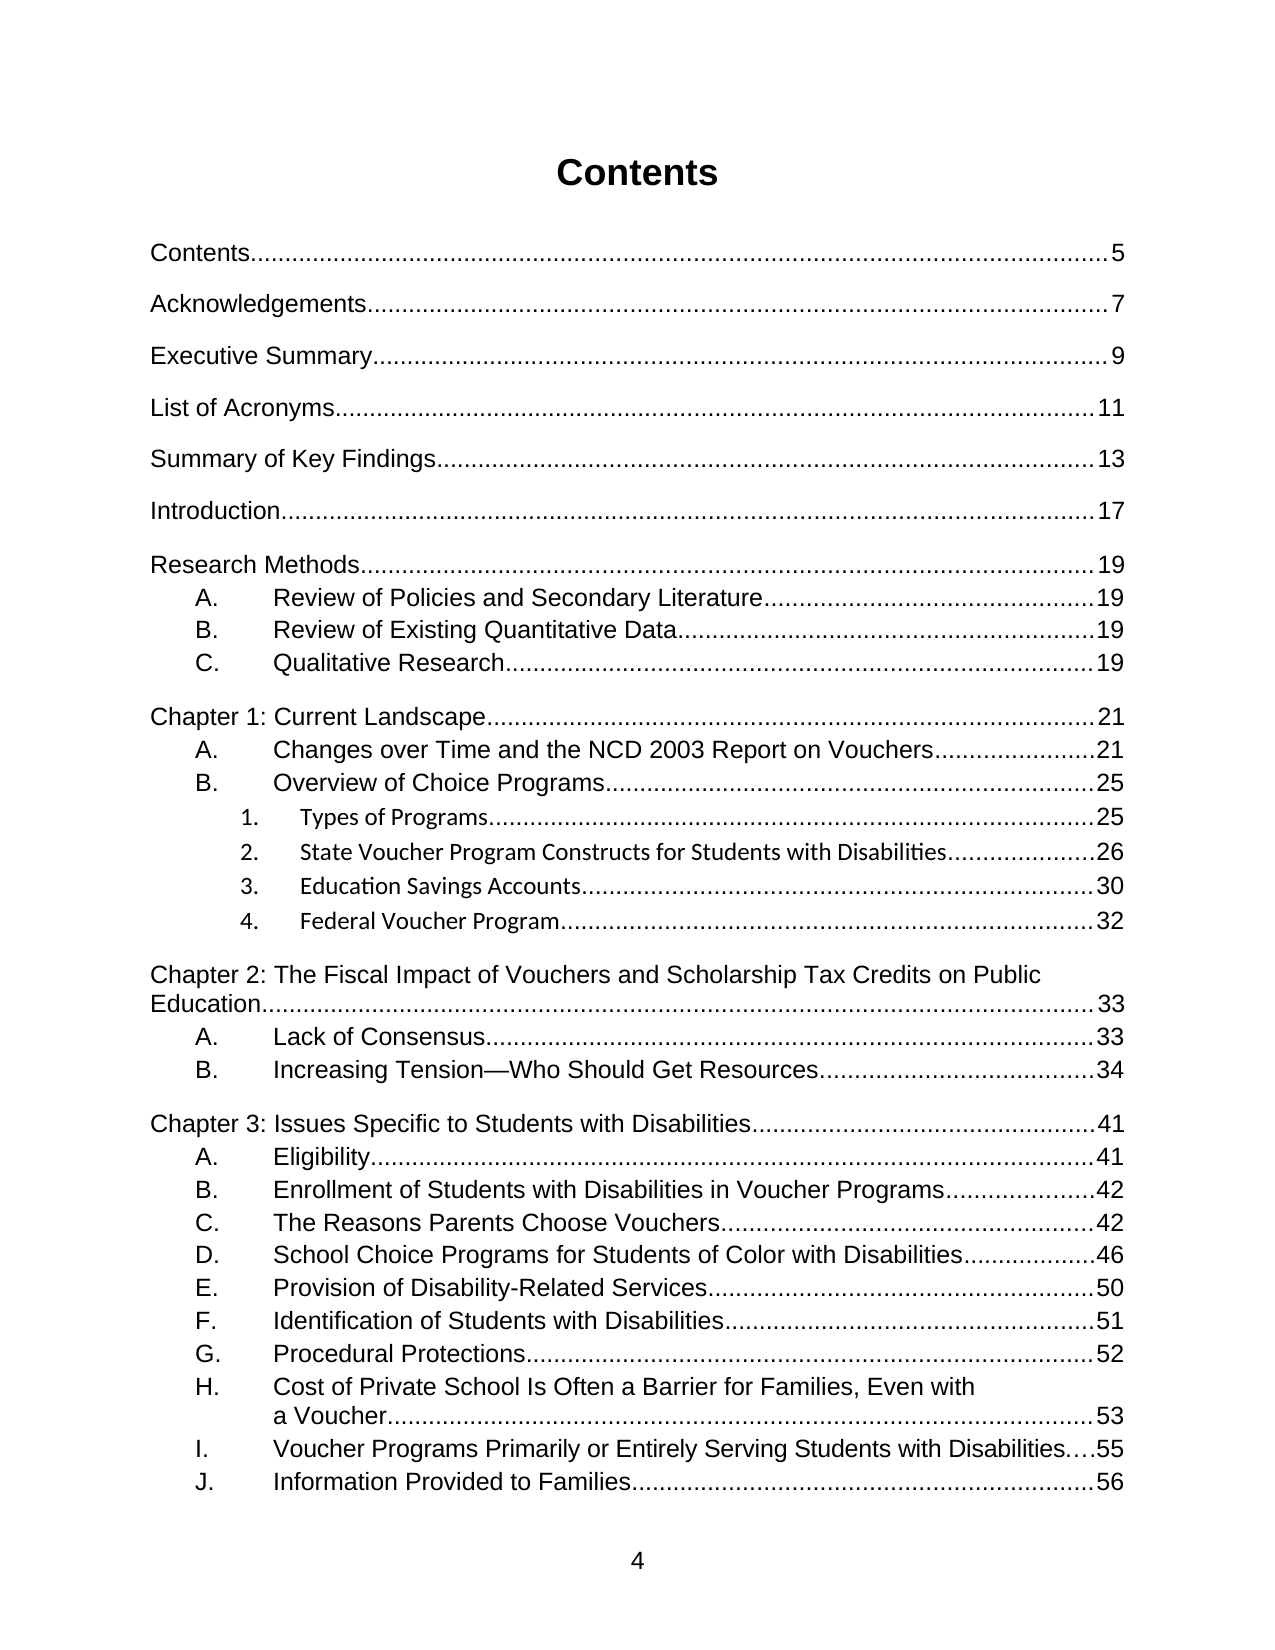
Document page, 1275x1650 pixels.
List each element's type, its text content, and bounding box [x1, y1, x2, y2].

subtitle Contents [150, 150, 1125, 193]
